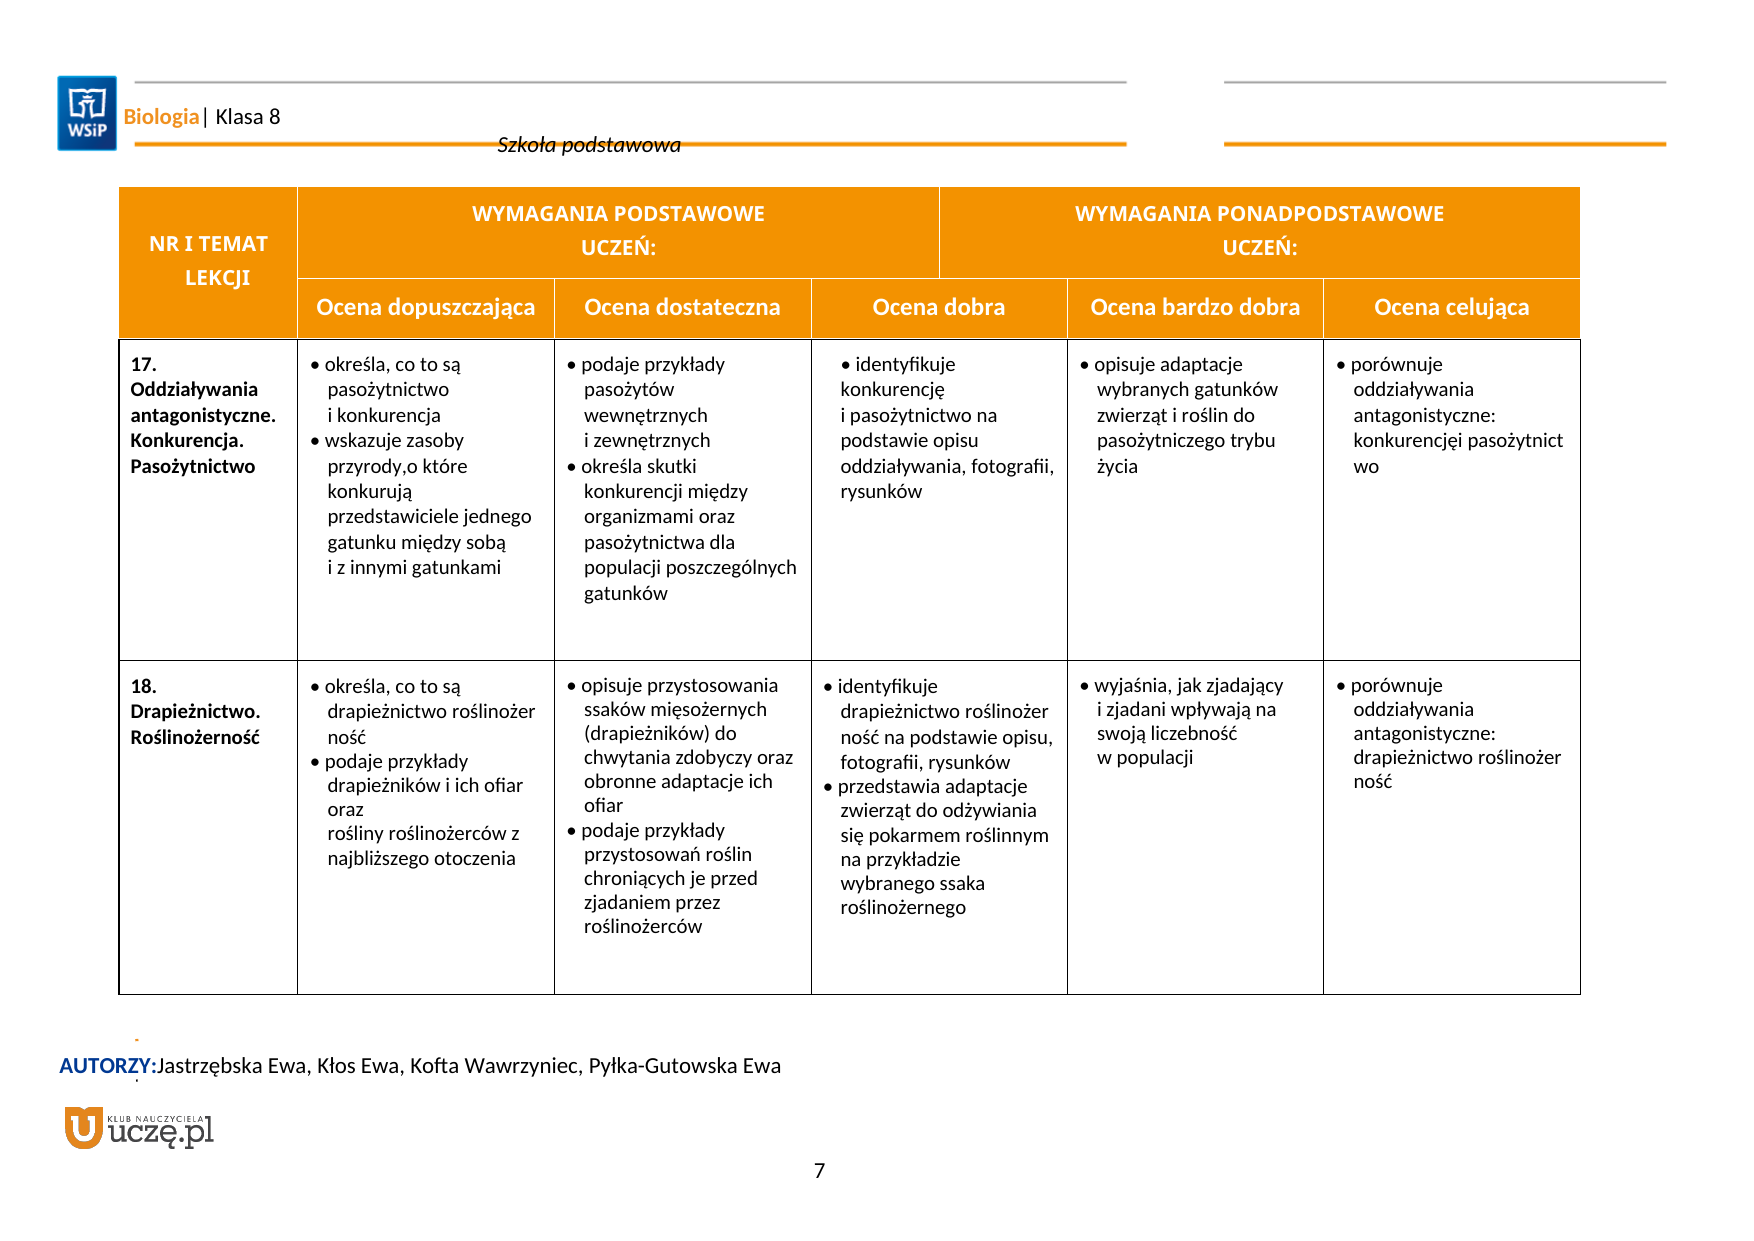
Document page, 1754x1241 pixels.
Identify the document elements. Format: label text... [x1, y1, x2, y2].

table_cell Ocena bardzo dobra [1068, 279, 1323, 338]
table_cell • wyjaśnia, jak zjadający i zjadani wpływają na swoją liczebność w populacji [1068, 661, 1323, 994]
table_cell 17. Oddziaływania antagonistyczne. Konkurencja. Pasożytnictwo [120, 340, 297, 660]
table_cell • podaje przykłady pasożytów wewnętrznych i zewnętrznych • określa skutki konkurencji między organizmami oraz pasożytnictwa dla populacji poszczególnych gatunków [555, 340, 811, 660]
picture [65, 1107, 226, 1149]
table_cell • identyfikuje drapieżnictwo roślinożerność na podstawie opisu, fotografii, rysunków • przedstawia adaptacje zwierząt do odżywiania się pokarmem roślinnym na przykładzie wybranego ssaka roślinożernego [812, 661, 1067, 994]
table_header NR I TEMAT LEKCJI [119, 187, 297, 338]
table_header WYMAGANIA PODSTAWOWE UCZEŃ: [298, 187, 939, 278]
table_cell • porównuje oddziaływania antagonistyczne: drapieżnictwo roślinożerność [1324, 661, 1580, 994]
table_cell • określa, co to są drapieżnictwo roślinożerność • podaje przykłady drapieżników i ich ofiar oraz rośliny roślinożerców z najbliższego otoczenia [298, 661, 554, 994]
table_header WYMAGANIA PONADPODSTAWOWE UCZEŃ: [940, 187, 1580, 278]
picture [0, 18, 1667, 175]
table_cell • porównuje oddziaływania antagonistyczne: konkurencjęi pasożytnictwo [1324, 340, 1580, 660]
table_cell Ocena dopuszczająca [298, 279, 554, 338]
table_cell • opisuje przystosowania ssaków mięsożernych (drapieżników) do chwytania zdobyczy oraz obronne adaptacje ich ofiar • podaje przykłady przystosowań roślin chroniących je przed zjadaniem przez roślinożerców [555, 661, 811, 994]
table_cell • identyfikuje konkurencję i pasożytnictwo na podstawie opisu oddziaływania, fotografii, rysunków [812, 340, 1067, 660]
table_cell 18. Drapieżnictwo. Roślinożerność [120, 661, 297, 994]
table_cell Ocena dostateczna [555, 279, 811, 338]
table_cell Ocena dobra [812, 279, 1067, 338]
table_cell Ocena celująca [1324, 279, 1580, 338]
table_cell • opisuje adaptacje wybranych gatunków zwierząt i roślin do pasożytniczego trybu życia [1068, 340, 1323, 660]
table_cell • określa, co to są pasożytnictwo i konkurencja • wskazuje zasoby przyrody,o które konkurują przedstawiciele jednego gatunku między sobą i z innymi gatunkami [298, 340, 554, 660]
